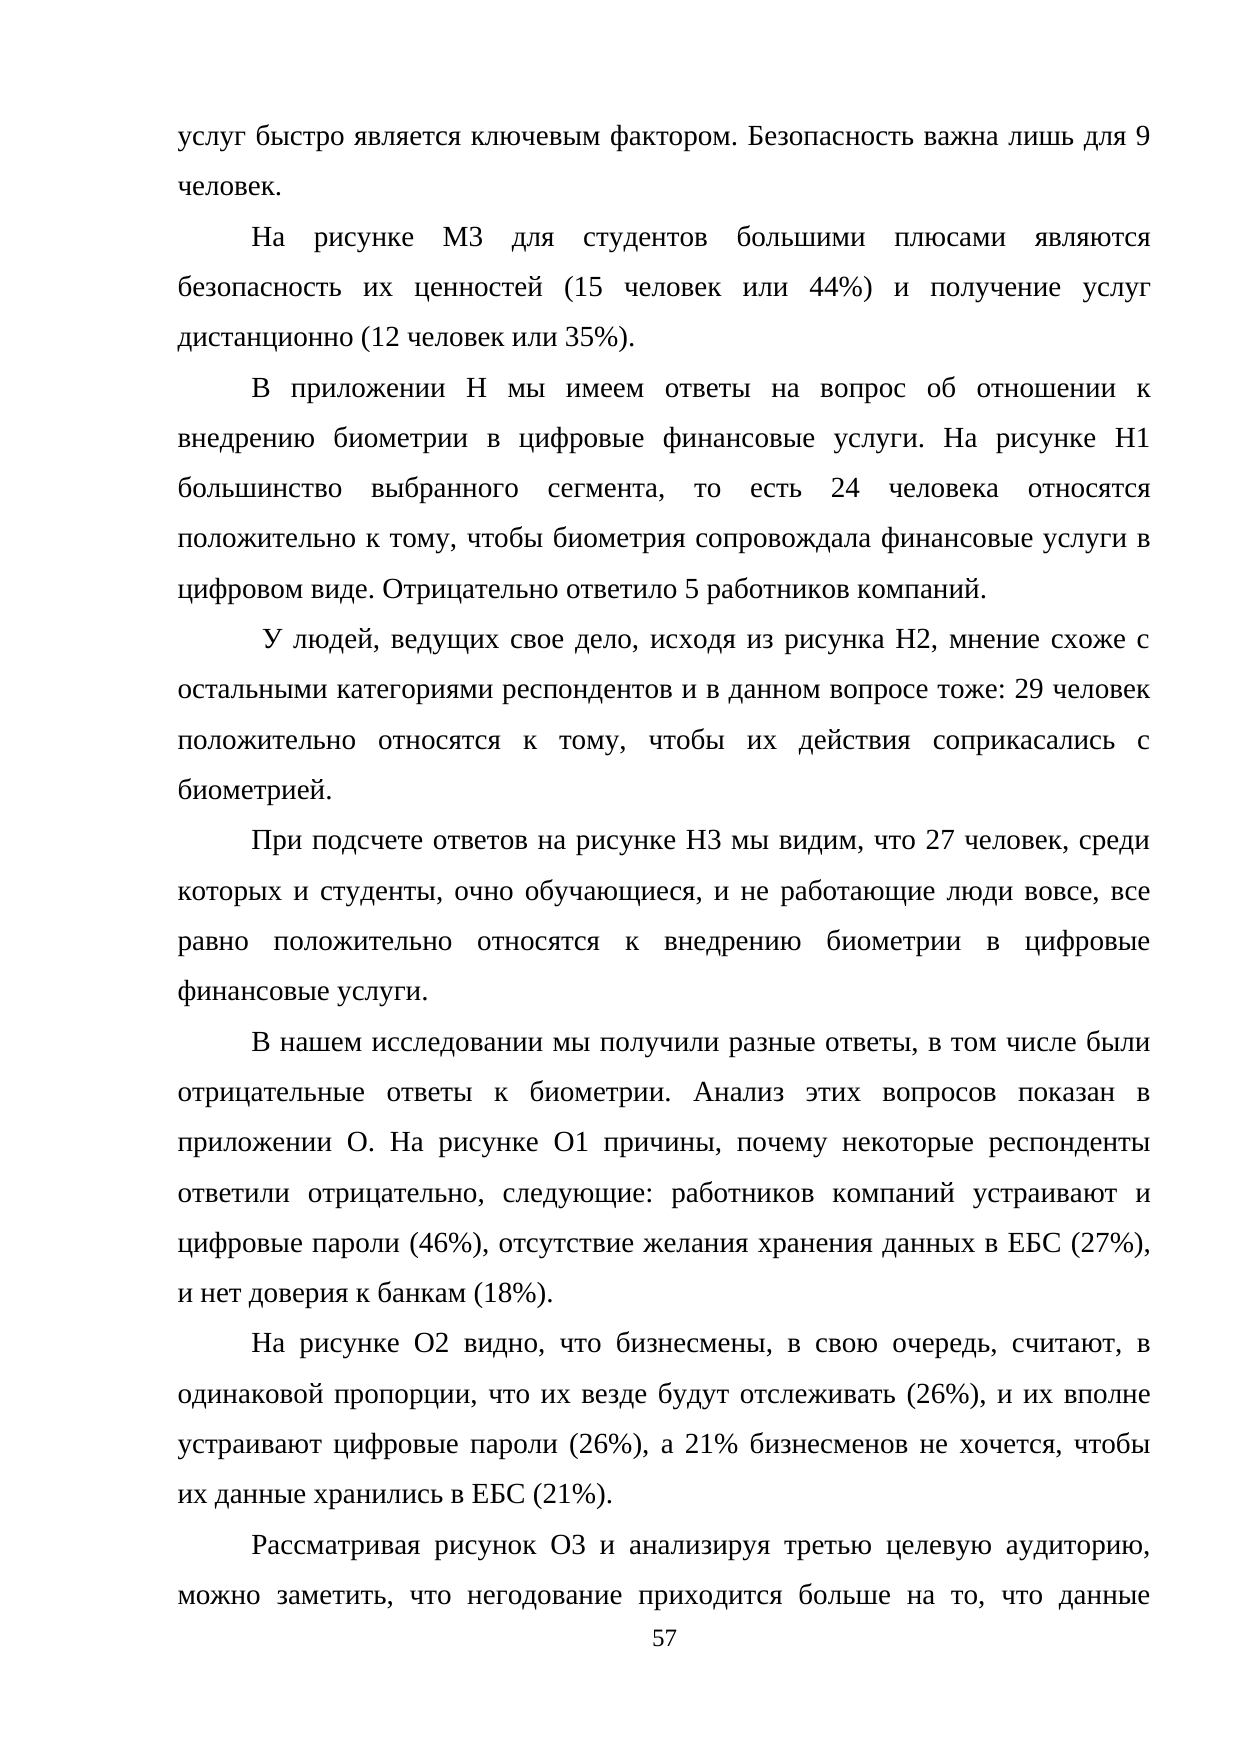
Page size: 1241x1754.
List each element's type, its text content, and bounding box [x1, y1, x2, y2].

text В нашем исследовании мы получили разные ответы, в том числе были отрицательные ответы к биометрии. Анализ этих вопросов показан в приложении О. На рисунке О1 причины, почему некоторые респонденты ответили отрицательно, следующие: работников компаний устраивают и цифровые пароли (46%), отсутствие желания хранения данных в ЕБС (27%), и нет доверия к банкам (18%). [177, 1024, 1152, 1309]
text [177, 1527, 1152, 1611]
text На рисунке М3 для студентов большими плюсами являются безопасность их ценностей (15 человек или 44%) и получение услуг дистанционно (12 человек или 35%). [177, 219, 1152, 353]
text На рисунке О2 видно, что бизнесмены, в свою очередь, считают, в одинаковой пропорции, что их везде будут отслеживать (26%), и их вполне устраивают цифровые пароли (26%), а 21% бизнесменов не хочется, чтобы их данные хранились в ЕБС (21%). [177, 1326, 1152, 1510]
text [177, 118, 1152, 202]
text У людей, ведущих свое дело, исходя из рисунка Н2, мнение схоже с остальными категориями респондентов и в данном вопросе тоже: 29 человек положительно относятся к тому, чтобы их действия соприкасались с биометрией. [177, 621, 1152, 806]
text При подсчете ответов на рисунке Н3 мы видим, что 27 человек, среди которых и студенты, очно обучающиеся, и не работающие люди вовсе, все равно положительно относятся к внедрению биометрии в цифровые финансовые услуги. [177, 822, 1152, 1007]
text В приложении Н мы имеем ответы на вопрос об отношении к внедрению биометрии в цифровые финансовые услуги. На рисунке Н1 большинство выбранного сегмента, то есть 24 человека относятся положительно к тому, чтобы биометрия сопровождала финансовые услуги в цифровом виде. Отрицательно ответило 5 работников компаний. [177, 370, 1152, 604]
